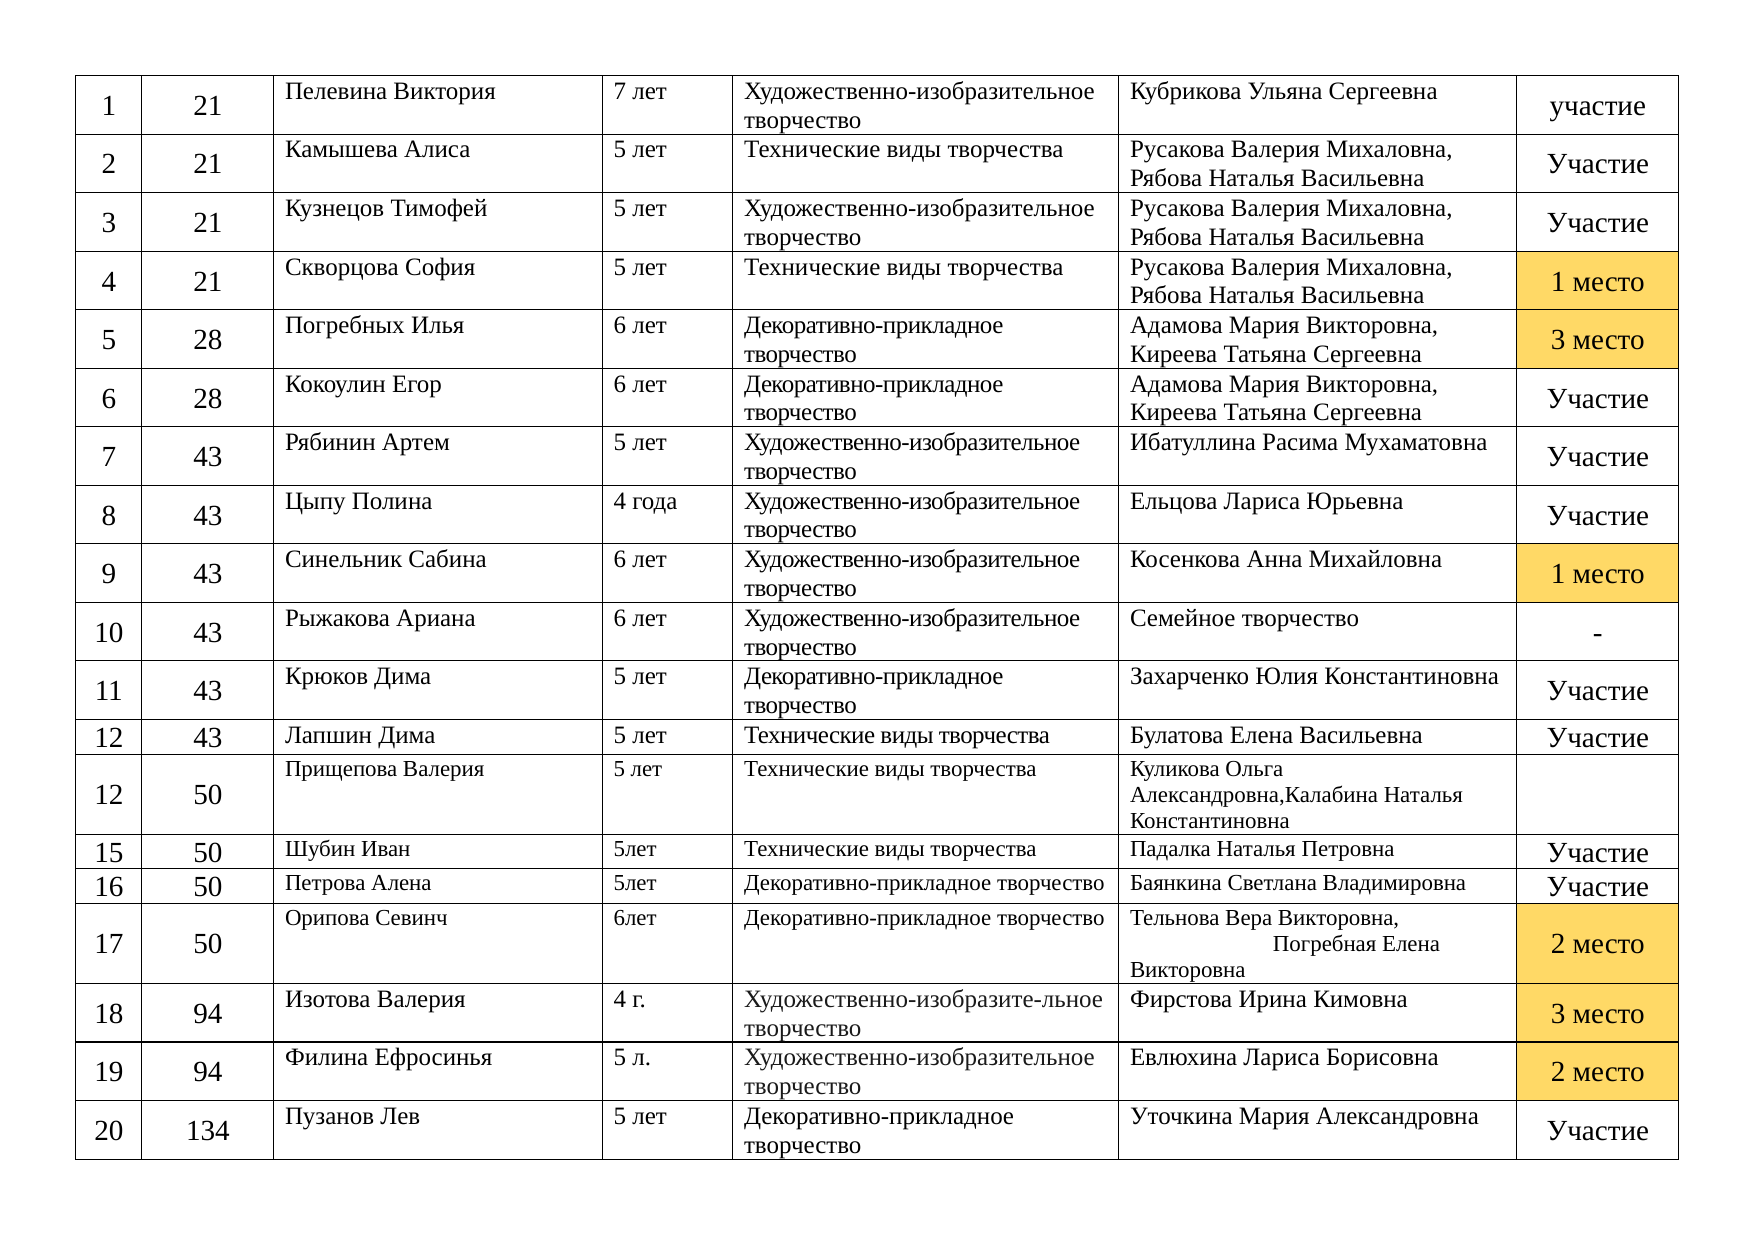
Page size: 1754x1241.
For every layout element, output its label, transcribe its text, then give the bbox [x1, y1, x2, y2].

table_cell Лапшин Дима [274, 720, 602, 753]
table_cell 5 лет [603, 755, 732, 834]
table_cell Захарченко Юлия Константиновна [1119, 661, 1516, 719]
table_cell 94 [142, 984, 273, 1041]
table_cell 6 лет [603, 369, 732, 426]
table_cell 11 [76, 661, 141, 719]
table_cell 50 [142, 904, 273, 983]
table_cell Шубин Иван [274, 835, 602, 868]
table_cell 8 [76, 486, 141, 543]
table_cell - [1517, 603, 1678, 660]
table_cell Декоративно-прикладное творчество [733, 369, 1118, 426]
table_cell Художественно-изобразительное творчество [733, 544, 1118, 602]
table_cell Скворцова София [274, 252, 602, 309]
table_cell 43 [142, 544, 273, 602]
table_cell Художественно-изобразительное творчество [733, 427, 1118, 485]
table_cell Декоративно-прикладное творчество [733, 310, 1118, 368]
table_cell 9 [76, 544, 141, 602]
table_cell 12 [76, 720, 141, 753]
table_cell Участие [1517, 720, 1678, 753]
table_cell Участие [1517, 369, 1678, 426]
table_cell Кузнецов Тимофей [274, 193, 602, 251]
table_cell Ельцова Лариса Юрьевна [1119, 486, 1516, 543]
table_cell 43 [142, 661, 273, 719]
table_cell 28 [142, 369, 273, 426]
table_cell Участие [1517, 661, 1678, 719]
table_cell Технические виды творчества [733, 135, 1118, 192]
table_cell 5 лет [603, 252, 732, 309]
table_cell Адамова Мария Викторовна, Киреева Татьяна Сергеевна [1119, 369, 1516, 426]
table_cell 1 место [1517, 544, 1678, 602]
table_cell Косенкова Анна Михайловна [1119, 544, 1516, 602]
table_cell 5 лет [603, 720, 732, 753]
table_cell 28 [142, 310, 273, 368]
table_cell 3 место [1517, 984, 1678, 1041]
table_cell 16 [76, 869, 141, 903]
table_cell Синельник Сабина [274, 544, 602, 602]
table_cell Баянкина Светлана Владимировна [1119, 869, 1516, 903]
table_cell Русакова Валерия Михаловна, Рябова Наталья Васильевна [1119, 193, 1516, 251]
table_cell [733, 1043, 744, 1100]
table_cell Декоративно-прикладное творчество [733, 904, 1118, 983]
table_cell Художественно-изобразительное творчество [733, 193, 1118, 251]
table_cell Петрова Алена [274, 869, 602, 903]
table_cell 2 [76, 135, 141, 192]
table_cell 4 года [603, 486, 732, 543]
table_cell Художественно-изобразительное творчество [733, 486, 1118, 543]
table_cell 50 [142, 755, 273, 834]
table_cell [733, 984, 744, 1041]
table_cell 21 [142, 252, 273, 309]
table_cell 5 л. [603, 1043, 732, 1100]
table_cell 20 [76, 1101, 141, 1158]
table_cell Технические виды творчества [733, 720, 1118, 753]
table_cell 17 [76, 904, 141, 983]
table_cell 5 лет [603, 193, 732, 251]
table_cell 21 [142, 193, 273, 251]
table_cell Орипова Севинч [274, 904, 602, 983]
table_cell 5лет [603, 835, 732, 868]
table_cell 5 лет [603, 427, 732, 485]
table_cell 18 [76, 984, 141, 1041]
table_cell 43 [142, 603, 273, 660]
table_cell Технические виды творчества [733, 835, 1118, 868]
table_cell 21 [142, 76, 273, 133]
table_cell Художественно-изобразительное творчество [733, 76, 1118, 133]
table_cell Камышева Алиса [274, 135, 602, 192]
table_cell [733, 1101, 1118, 1158]
table_cell Художественно-изобразительное творчество [861, 1043, 1118, 1100]
table_cell 10 [76, 603, 141, 660]
table_cell Прищепова Валерия [274, 755, 602, 834]
table_cell Художественно-изобразите-льное творчество [861, 984, 1118, 1041]
table_cell Рыжакова Ариана [274, 603, 602, 660]
table_cell 5 [76, 310, 141, 368]
table_cell 50 [142, 835, 273, 868]
table_cell Пелевина Виктория [274, 76, 602, 133]
table_cell Семейное творчество [1119, 603, 1516, 660]
table_cell Куликова Ольга Александровна,Калабина Наталья Константиновна [1119, 755, 1516, 834]
table_cell Русакова Валерия Михаловна, Рябова Наталья Васильевна [1119, 252, 1516, 309]
table_cell 6 лет [603, 544, 732, 602]
table_cell 134 [142, 1101, 273, 1158]
table_cell Адамова Мария Викторовна, Киреева Татьяна Сергеевна [1119, 310, 1516, 368]
table_cell 7 [76, 427, 141, 485]
table_cell 6 лет [603, 603, 732, 660]
table_cell Участие [1517, 486, 1678, 543]
table_cell Участие [1517, 193, 1678, 251]
table_cell 3 [76, 193, 141, 251]
table_cell 43 [142, 720, 273, 753]
table_cell Участие [1517, 135, 1678, 192]
table_cell 1 [76, 76, 141, 133]
table_cell 6лет [603, 904, 732, 983]
table_cell [1517, 755, 1678, 834]
table_cell Уточкина Мария Александровна [1119, 1101, 1516, 1158]
table_cell 2 место [1517, 1043, 1678, 1100]
table_cell Ибатуллина Расима Мухаматовна [1119, 427, 1516, 485]
table_cell Участие [1517, 869, 1678, 903]
table_cell Кокоулин Егор [274, 369, 602, 426]
table_cell Декоративно-прикладное творчество [733, 869, 1118, 903]
table_cell Участие [1517, 427, 1678, 485]
table_cell Евлюхина Лариса Борисовна [1119, 1043, 1516, 1100]
table_cell 12 [76, 755, 141, 834]
table_cell Тельнова Вера Викторовна, Погребная Елена Викторовна [1119, 904, 1516, 983]
table_cell 3 место [1517, 310, 1678, 368]
table_cell 19 [76, 1043, 141, 1100]
table_cell 4 г. [603, 984, 732, 1041]
table_cell Кубрикова Ульяна Сергеевна [1119, 76, 1516, 133]
table_cell 5 лет [603, 1101, 732, 1158]
table_cell 1 место [1517, 252, 1678, 309]
table_cell Пузанов Лев [274, 1101, 602, 1158]
table_cell участие [1517, 76, 1678, 133]
table_cell Филина Ефросинья [274, 1043, 602, 1100]
table_cell 5 лет [603, 135, 732, 192]
table_cell Художественно-изобразительное творчество [733, 603, 1118, 660]
table_cell Рябинин Артем [274, 427, 602, 485]
table_cell Участие [1517, 1101, 1678, 1158]
table_cell Технические виды творчества [733, 755, 1118, 834]
table_cell 43 [142, 486, 273, 543]
table_cell Падалка Наталья Петровна [1119, 835, 1516, 868]
table_cell Русакова Валерия Михаловна, Рябова Наталья Васильевна [1119, 135, 1516, 192]
table_cell 6 [76, 369, 141, 426]
table_cell 43 [142, 427, 273, 485]
table_cell 7 лет [603, 76, 732, 133]
table_cell Технические виды творчества [733, 252, 1118, 309]
table_cell Цыпу Полина [274, 486, 602, 543]
table_cell 2 место [1517, 904, 1678, 983]
table_cell Крюков Дима [274, 661, 602, 719]
table_cell 21 [142, 135, 273, 192]
table_cell Булатова Елена Васильевна [1119, 720, 1516, 753]
table_cell 50 [142, 869, 273, 903]
table_cell 15 [76, 835, 141, 868]
table_cell 5 лет [603, 661, 732, 719]
table_cell Фирстова Ирина Кимовна [1119, 984, 1516, 1041]
table_cell Изотова Валерия [274, 984, 602, 1041]
table_cell Погребных Илья [274, 310, 602, 368]
table_cell Участие [1517, 835, 1678, 868]
table_cell 6 лет [603, 310, 732, 368]
table_cell 5лет [603, 869, 732, 903]
table_cell 94 [142, 1043, 273, 1100]
table_cell Декоративно-прикладное творчество [733, 661, 1118, 719]
table_cell 4 [76, 252, 141, 309]
